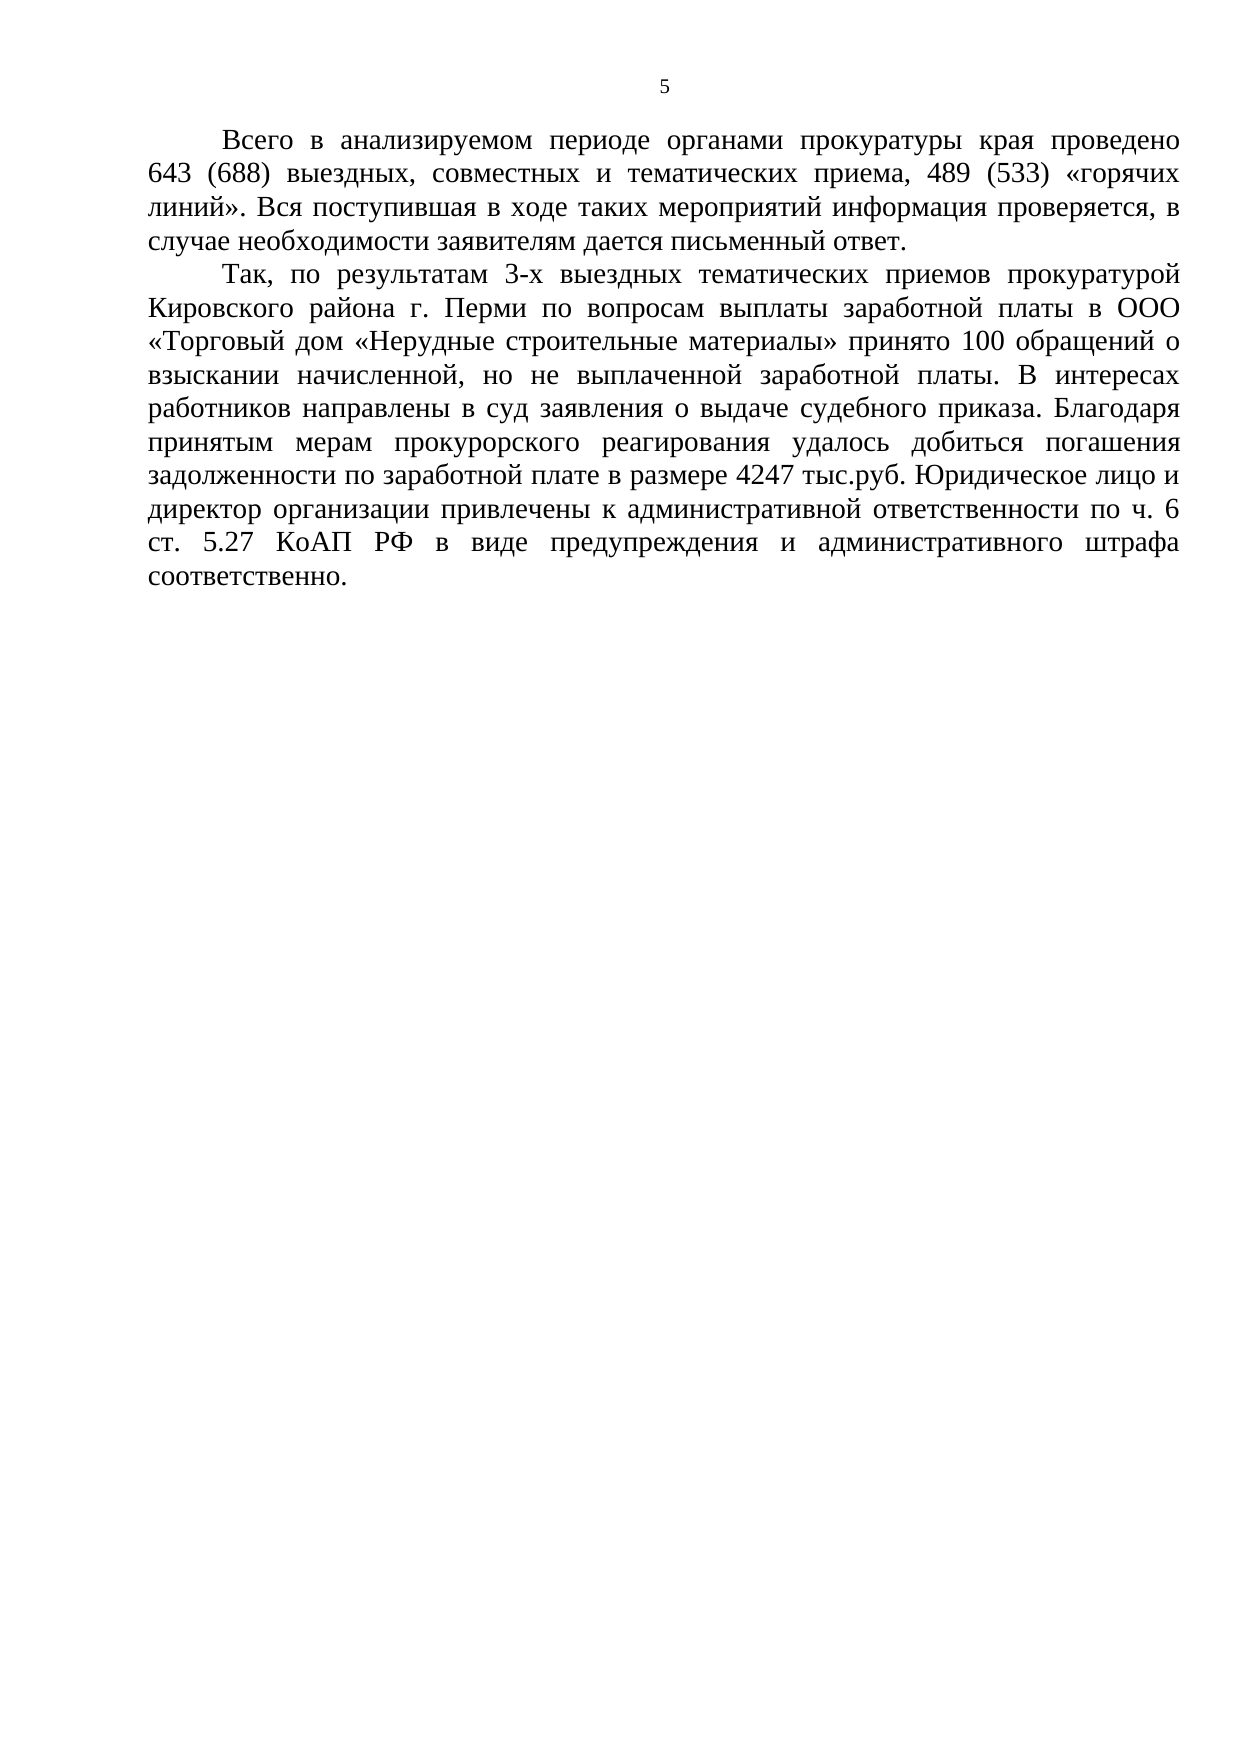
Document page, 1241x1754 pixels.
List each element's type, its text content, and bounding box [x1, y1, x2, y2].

text Всего в анализируемом периоде органами прокуратуры края проведено 643 (688) выездных, совместных и тематических приема, 489 (533) «горячих линий». Вся поступившая в ходе таких мероприятий информация проверяется, в случае необходимости заявителям дается письменный ответ. [148, 122, 1181, 256]
text Так, по результатам 3-х выездных тематических приемов прокуратурой Кировского района г. Перми по вопросам выплаты заработной платы в ООО «Торговый дом «Нерудные строительные материалы» принято 100 обращений о взыскании начисленной, но не выплаченной заработной платы. В интересах работников направлены в суд заявления о выдаче судебного приказа. Благодаря принятым мерам прокурорского реагирования удалось добиться погашения задолженности по заработной плате в размере 4247 тыс.руб. Юридическое лицо и директор организации привлечены к административной ответственности по ч. 6 ст. 5.27 КоАП РФ в виде предупреждения и административного штрафа соответственно. [148, 256, 1181, 592]
